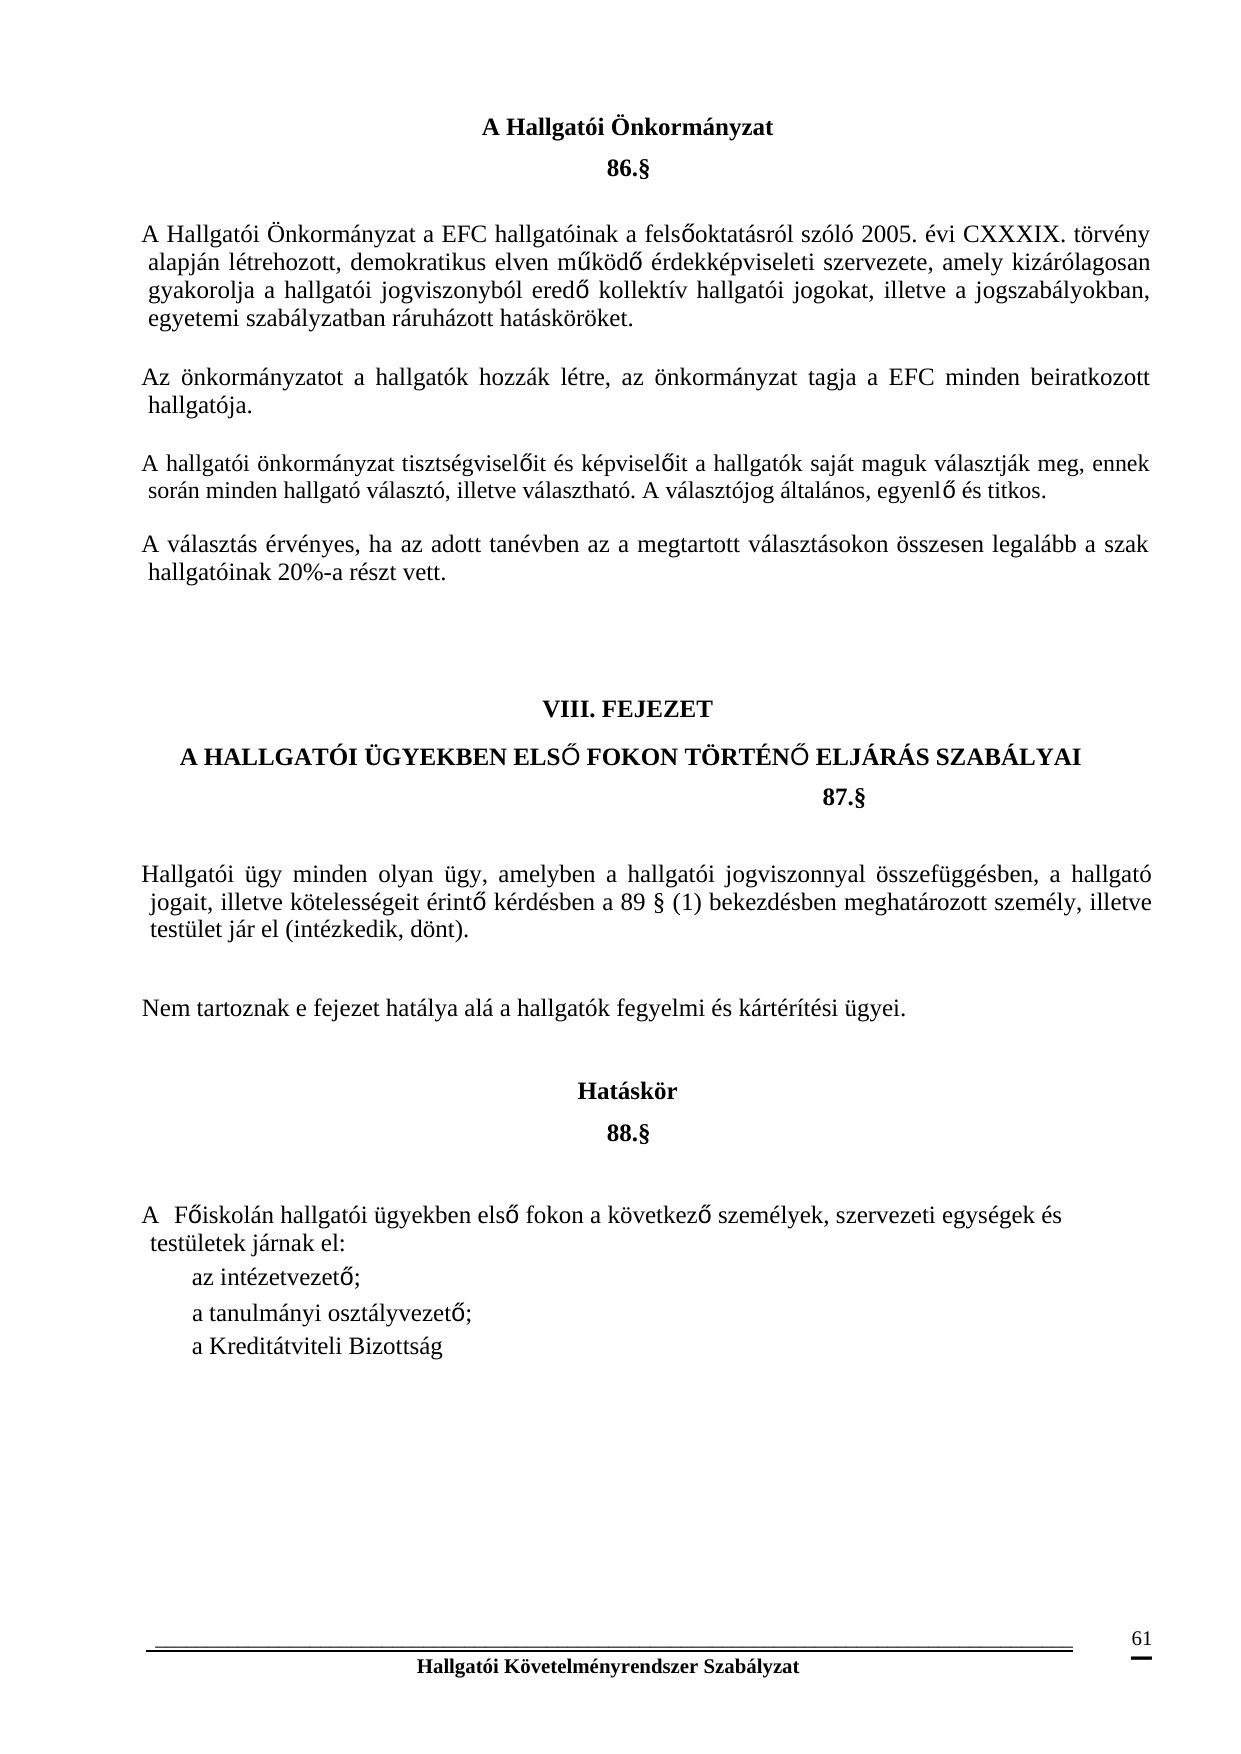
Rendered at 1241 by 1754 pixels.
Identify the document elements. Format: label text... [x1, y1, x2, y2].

table_header _________________________________________________________________________________________ [146, 1626, 1073, 1649]
text az intézetvezető; [192, 1261, 1153, 1290]
list HALLGATÓI ÜGYEKBEN ELSŐ FOKON TÖRTÉNŐ ELJÁRÁS SZABÁLYAI 87.§ [179, 742, 1082, 811]
text VIII. FEJEZET [141, 694, 1114, 723]
text A Hallgatói Önkormányzat [141, 112, 1114, 141]
text A választás érvényes, ha az adott tanévben az a megtartott választásokon összesen legalább a szak hallgatóinak 20%-a részt vett. [141, 531, 1151, 585]
text A Hallgatói Önkormányzat a EFC hallgatóinak a felsőoktatásról szóló 2005. évi CXXXIX. törvény alapján létrehozott, demokratikus elven működő érdekképviseleti szervezete, amely kizárólagosan gyakorolja a hallgatói jogviszonyból eredő kollektív hallgatói jogokat, illetve a jogszabályokban, egyetemi szabályzatban ráruházott hatásköröket. [141, 220, 1151, 332]
text Hatáskör [141, 1076, 1114, 1105]
text Hallgatói Követelményrendszer Szabályzat [417, 1654, 1153, 1678]
text 86.§ [141, 153, 1116, 182]
list tanulmányi osztályvezető; a Kreditátviteli Bizottság [192, 1298, 474, 1360]
text 88.§ [141, 1118, 1116, 1147]
text A hallgatói önkormányzat tisztségviselőit és képviselőit a hallgatók saját maguk választják meg, ennek során minden hallgató választó, illetve választható. A választójog általános, egyenlő és titkos. [141, 450, 1151, 504]
text Hallgatói ügy minden olyan ügy, amelyben a hallgatói jogviszonnyal összefüggésben, a hallgató jogait, illetve kötelességeit érintő kérdésben a 89 § (1) bekezdésben meghatározott személy, illetve testület jár el (intézkedik, dönt). [141, 860, 1153, 943]
list Főiskolán hallgatói ügyekben első fokon a következő személyek, szervezeti egységek és testületek járnak el: [141, 1202, 1151, 1257]
text Nem tartoznak e fejezet hatálya alá a hallgatók fegyelmi és kártérítési ügyei. [142, 993, 1153, 1022]
table_header 61 [1073, 1626, 1152, 1649]
text Az önkormányzatot a hallgatók hozzák létre, az önkormányzat tagja a EFC minden beiratkozott hallgatója. [141, 363, 1151, 418]
